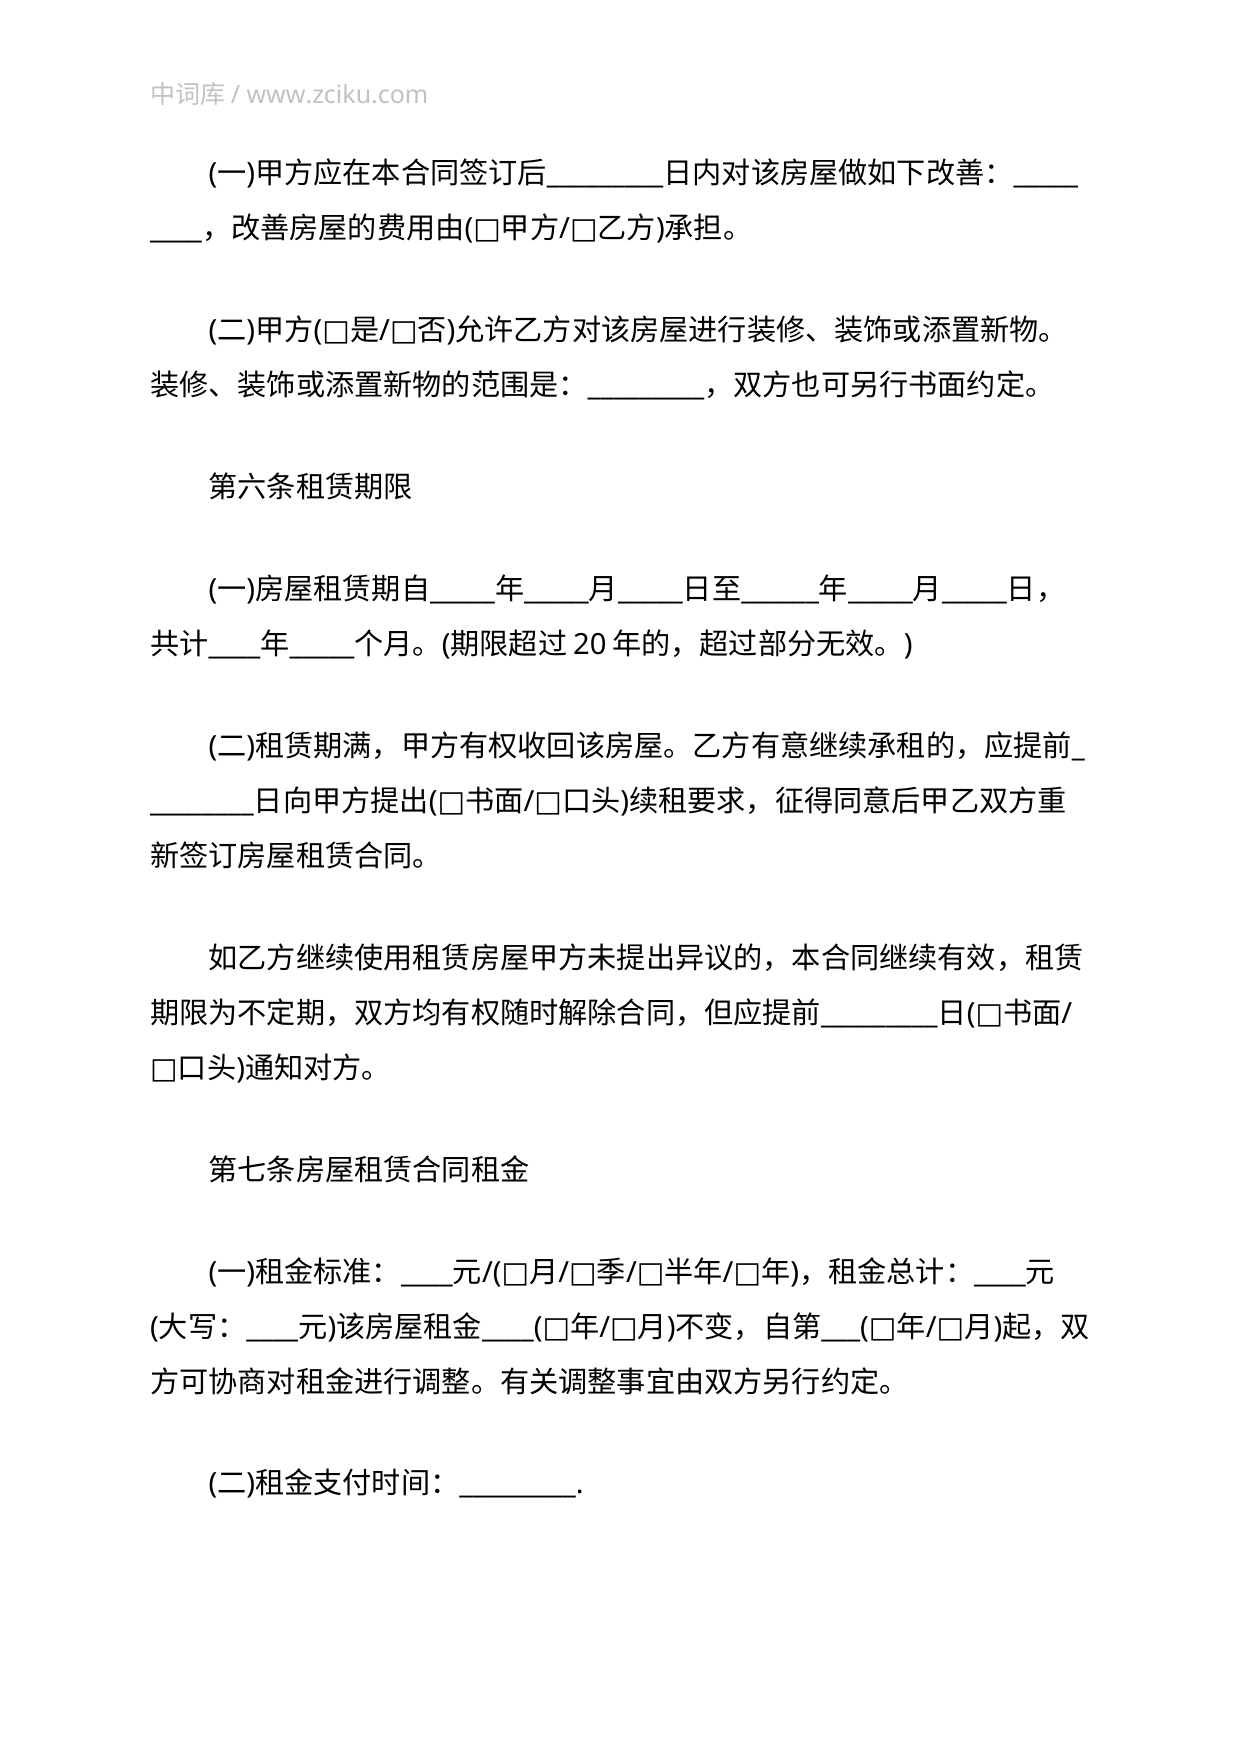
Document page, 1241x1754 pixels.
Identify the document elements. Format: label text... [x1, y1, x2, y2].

text (一)甲方应在本合同签订后_________日内对该房屋做如下改善：_________，改善房屋的费用由(□甲方/□乙方)承担。 [150, 150, 1090, 247]
text (二)租金支付时间：_________. [150, 1460, 1090, 1502]
text (一)租金标准：____元/(□月/□季/□半年/□年)，租金总计：____元(大写：____元)该房屋租金____(□年/□月)不变，自第___(□年/□月)起，双方可协商对租金进行调整。有关调整事宜由双方另行约定。 [150, 1248, 1090, 1400]
text (二)甲方(□是/□否)允许乙方对该房屋进行装修、装饰或添置新物。装修、装饰或添置新物的范围是：_________，双方也可另行书面约定。 [150, 307, 1090, 404]
text 第六条租赁期限 [150, 464, 1090, 506]
text 如乙方继续使用租赁房屋甲方未提出异议的，本合同继续有效，租赁期限为不定期，双方均有权随时解除合同，但应提前_________日(□书面/□口头)通知对方。 [150, 934, 1090, 1087]
text 第七条房屋租赁合同租金 [150, 1146, 1090, 1189]
text (一)房屋租赁期自_____年_____月_____日至______年_____月_____日，共计____年_____个月。(期限超过20年的，超过部分无效。) [150, 566, 1090, 663]
text (二)租赁期满，甲方有权收回该房屋。乙方有意继续承租的，应提前_________日向甲方提出(□书面/□口头)续租要求，征得同意后甲乙双方重新签订房屋租赁合同。 [150, 723, 1090, 875]
